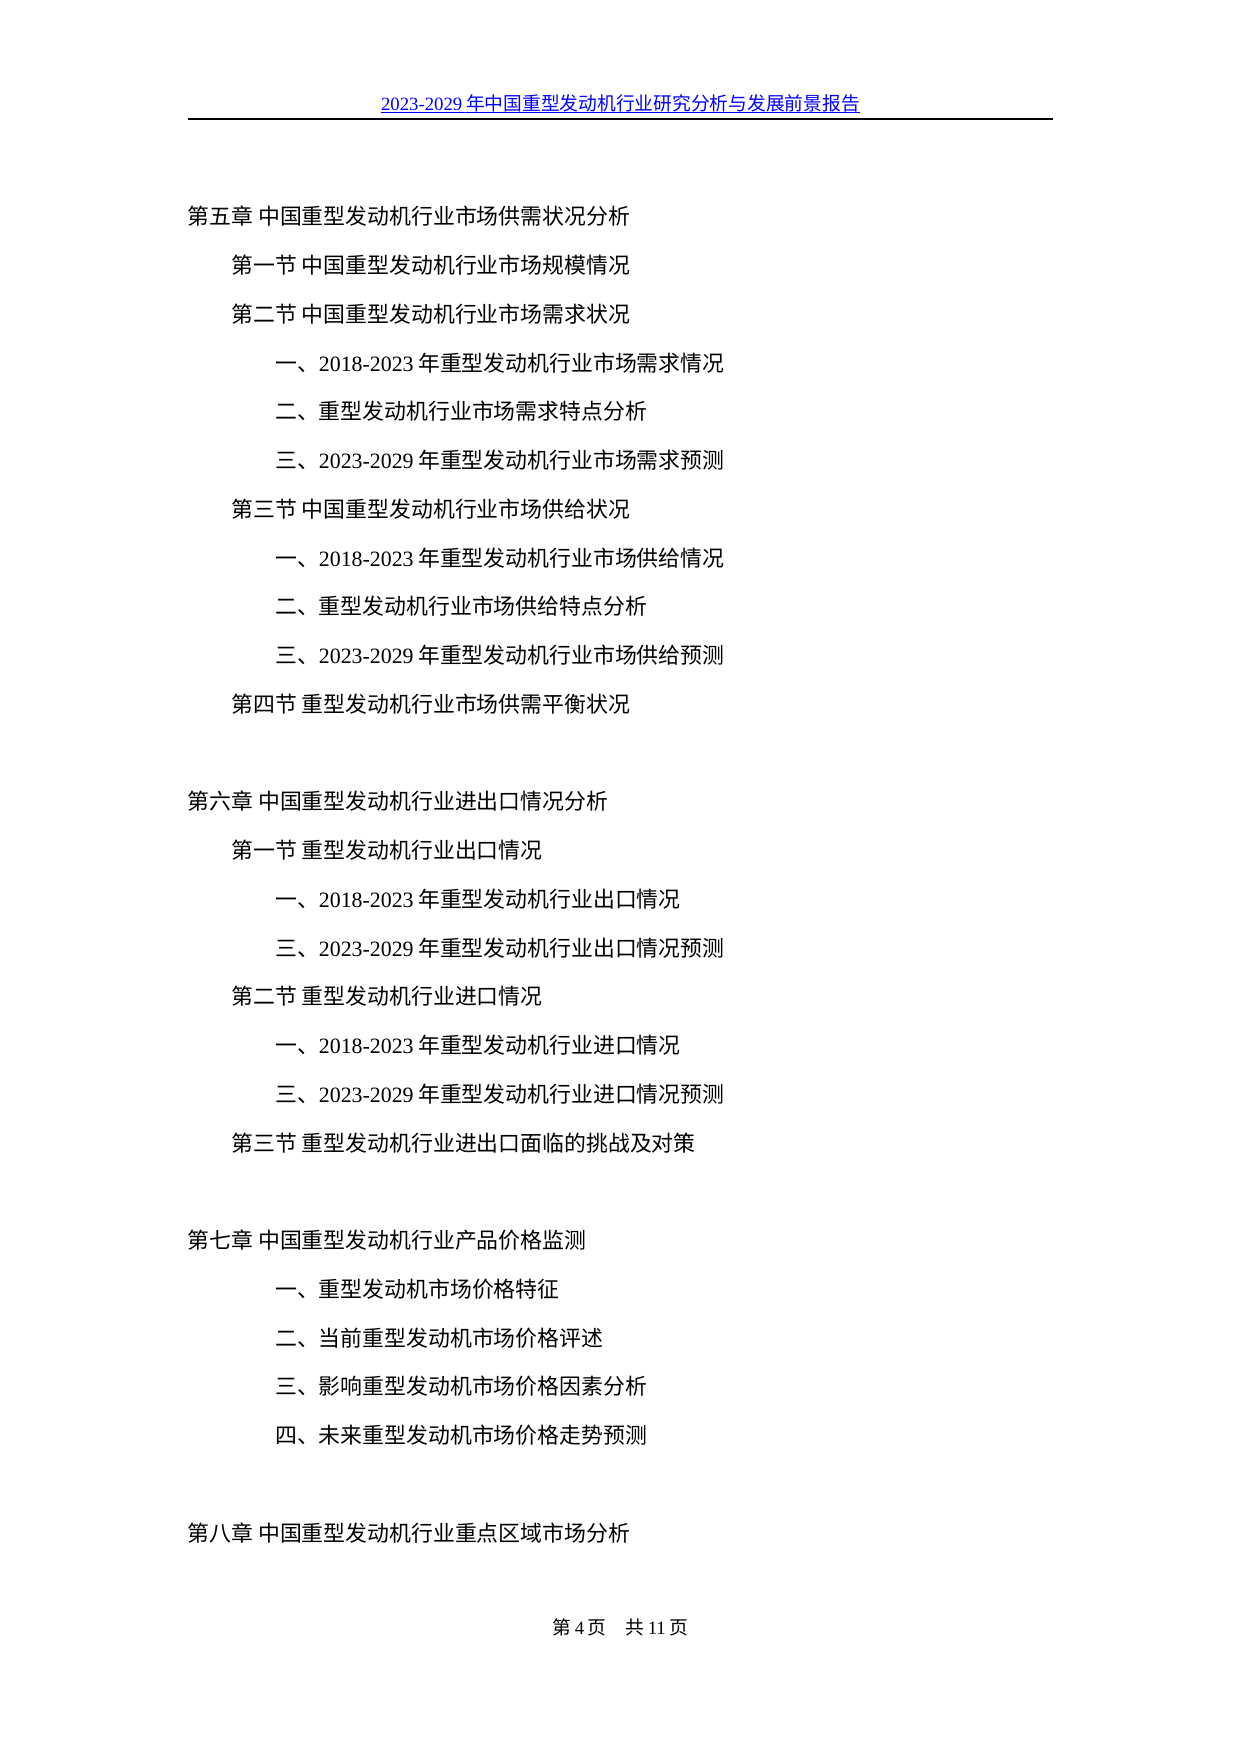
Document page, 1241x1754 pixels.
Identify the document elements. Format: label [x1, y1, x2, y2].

text [187, 150, 1053, 1548]
